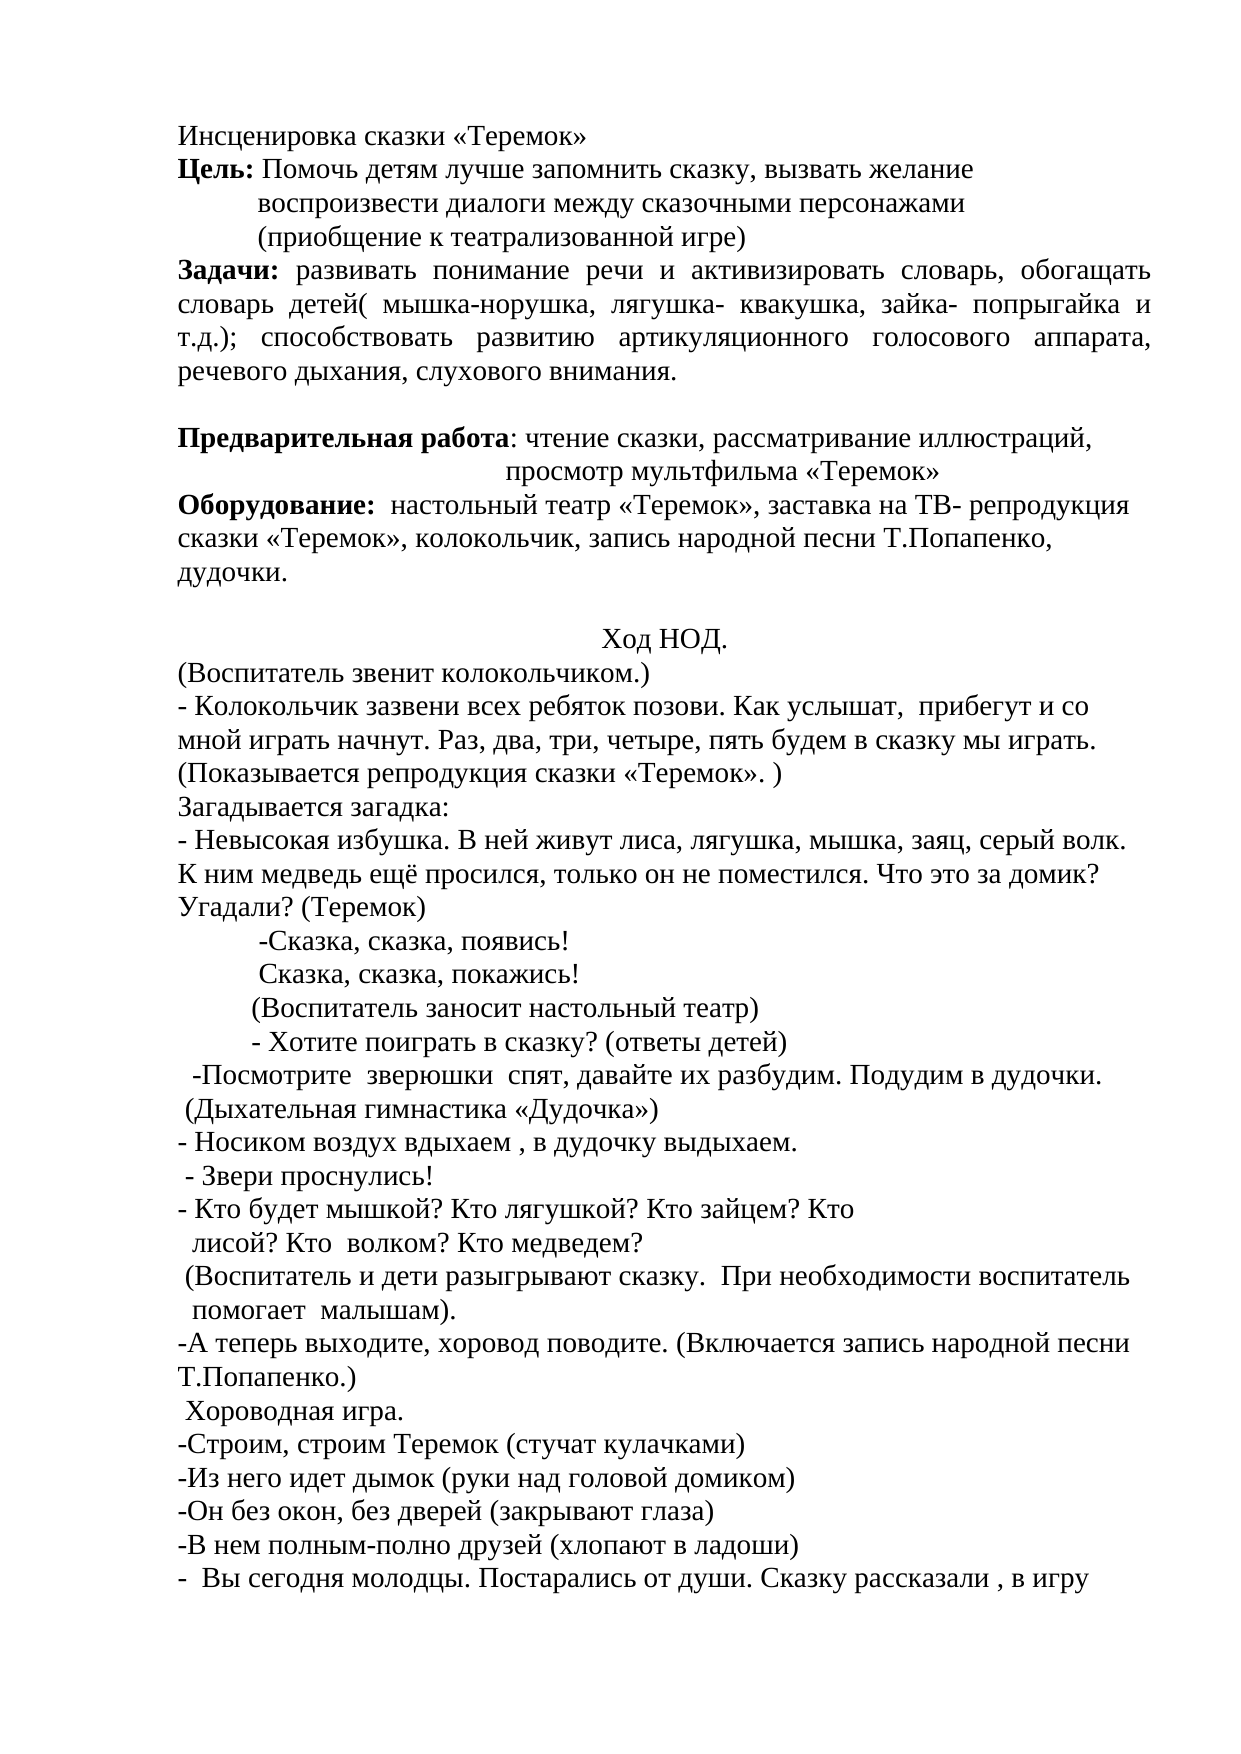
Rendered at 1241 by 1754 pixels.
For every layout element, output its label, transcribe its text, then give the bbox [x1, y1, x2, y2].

text - Носиком воздух вдыхаем , в дудочку выдыхаем. [177, 1124, 1152, 1158]
text -Сказка, сказка, появись! [177, 923, 1152, 957]
text -Он без окон, без дверей (закрывают глаза) [177, 1493, 1152, 1527]
text -Из него идет дымок (руки над головой домиком) [177, 1460, 1152, 1493]
text -Посмотрите зверюшки спят, давайте их разбудим. Подудим в дудочки. [177, 1057, 1152, 1091]
text - Вы сегодня молодцы. Постарались от души. Сказку рассказали , в игру [177, 1560, 1152, 1594]
text Сказка, сказка, покажись! [177, 957, 1152, 990]
text (Воспитатель звенит колокольчиком.) [177, 655, 1152, 688]
text - Звери проснулись! [177, 1158, 1152, 1191]
text -А теперь выходите, хоровод поводите. (Включается запись народной песни Т.Попапенко.) [177, 1326, 1152, 1393]
text (приобщение к театрализованной игре) [177, 219, 1152, 252]
text Ход НОД. [177, 621, 1152, 655]
text -Строим, строим Теремок (стучат кулачками) [177, 1426, 1152, 1460]
text лисой? Кто волком? Кто медведем? [177, 1225, 1152, 1258]
text - Кто будет мышкой? Кто лягушкой? Кто зайцем? Кто [177, 1191, 1152, 1225]
text Инсценировка сказки «Теремок» [177, 118, 1152, 152]
text (Воспитатель и дети разыгрывают сказку. При необходимости воспитатель [177, 1258, 1152, 1292]
text Задачи: развивать понимание речи и активизировать словарь, обогащать словарь детей( мышка-норушка, лягушка- квакушка, зайка- попрыгайка и т.д.); способствовать развитию артикуляционного голосового аппарата, речевого дыхания, слухового внимания. [177, 252, 1152, 386]
text -В нем полным-полно друзей (хлопают в ладоши) [177, 1527, 1152, 1560]
text воспроизвести диалоги между сказочными персонажами [177, 185, 1152, 219]
text - Колокольчик зазвени всех ребяток позови. Как услышат, прибегут и со мной играть начнут. Раз, два, три, четыре, пять будем в сказку мы играть. [177, 688, 1152, 755]
text Загадывается загадка: [177, 789, 1152, 822]
text Хороводная игра. [177, 1393, 1152, 1426]
text - Невысокая избушка. В ней живут лиса, лягушка, мышка, заяц, серый волк. К ним медведь ещё просился, только он не поместился. Что это за домик? Угадали? (Теремок) [177, 822, 1152, 923]
text просмотр мультфильма «Теремок» [177, 453, 1152, 487]
text (Дыхательная гимнастика «Дудочка») [177, 1091, 1152, 1124]
text Цель: Помочь детям лучше запомнить сказку, вызвать желание [177, 152, 1152, 185]
text помогает малышам). [177, 1292, 1152, 1326]
text Предварительная работа: чтение сказки, рассматривание иллюстраций, [177, 420, 1152, 453]
text (Показывается репродукция сказки «Теремок». ) [177, 755, 1152, 789]
text - Хотите поиграть в сказку? (ответы детей) [177, 1024, 1152, 1057]
text Оборудование: настольный театр «Теремок», заставка на ТВ- репродукция сказки «Теремок», колокольчик, запись народной песни Т.Попапенко, дудочки. [177, 487, 1152, 588]
text (Воспитатель заносит настольный театр) [177, 990, 1152, 1024]
